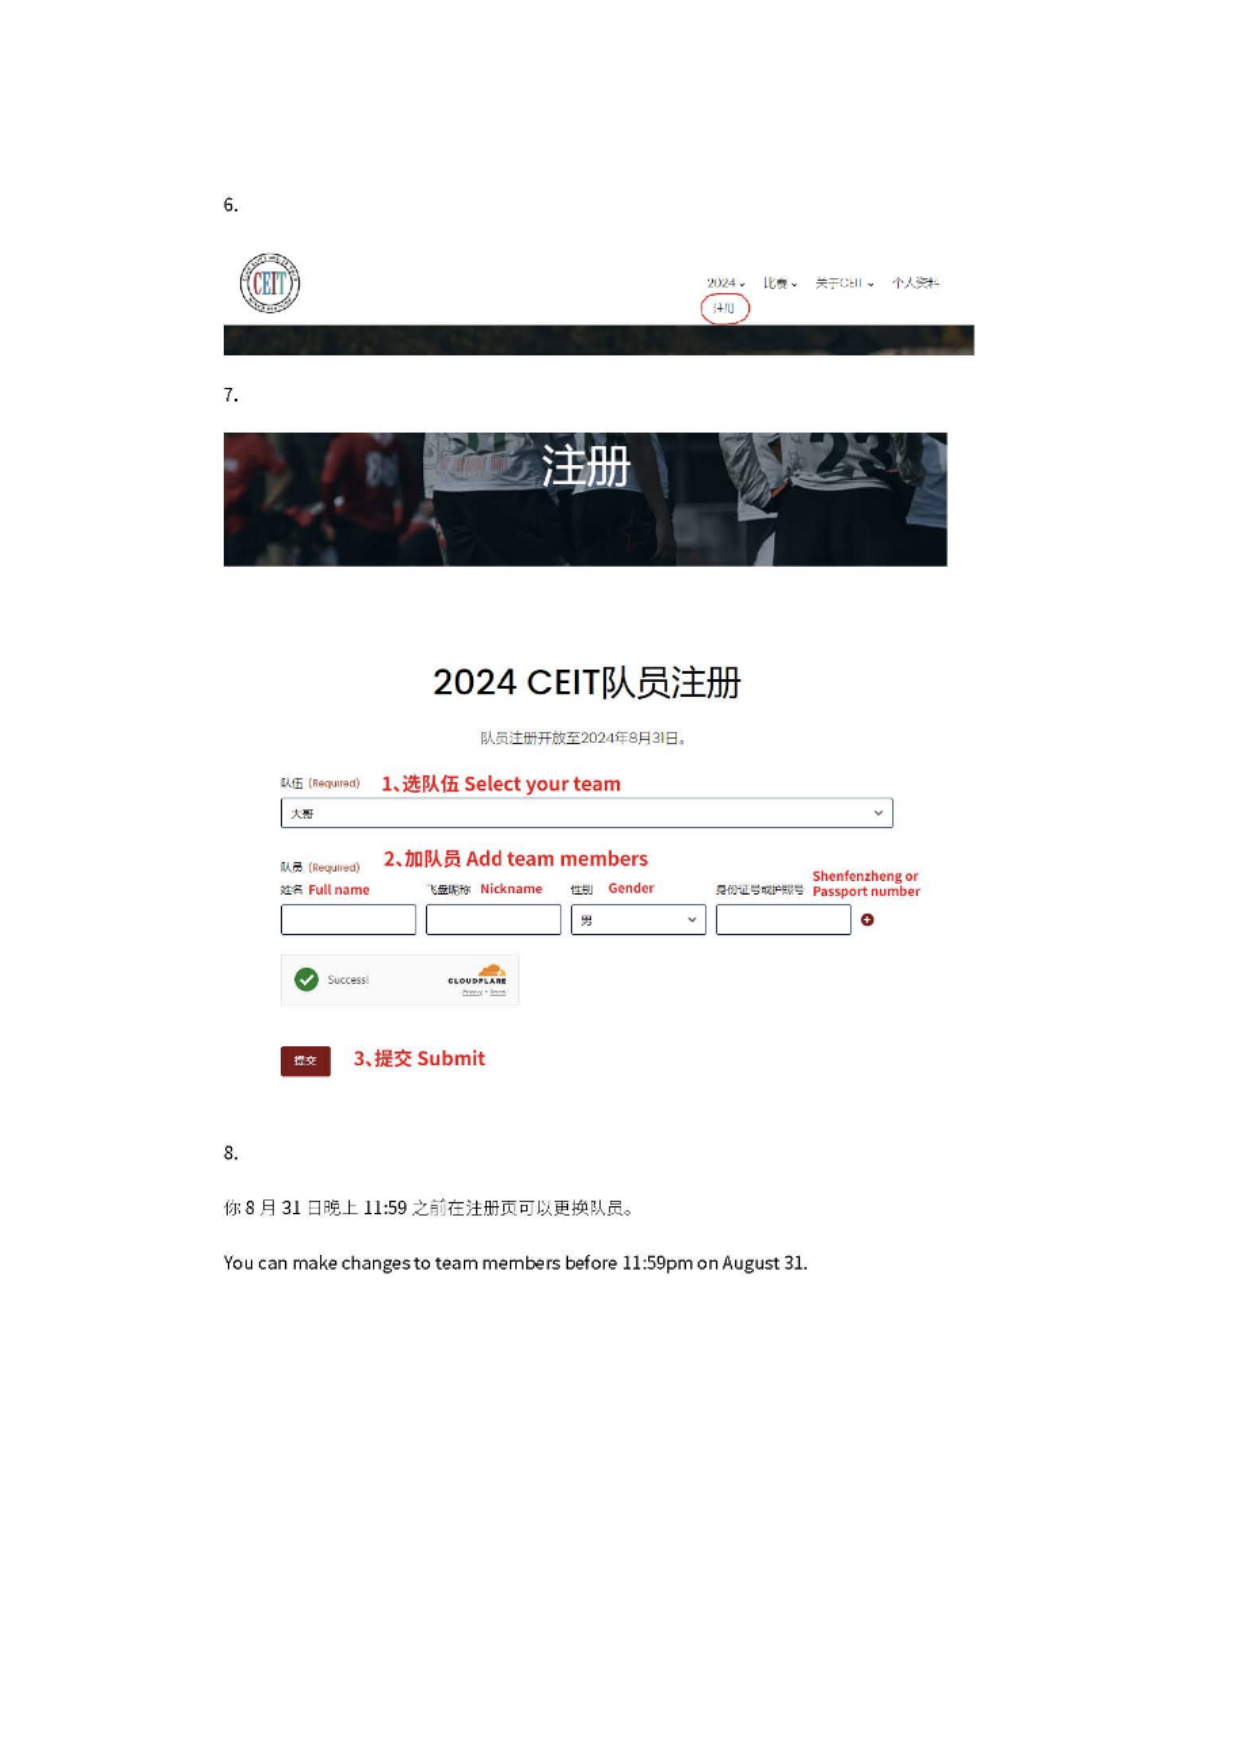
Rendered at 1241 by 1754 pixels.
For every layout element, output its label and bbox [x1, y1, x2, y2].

picture [182, 151, 1093, 1335]
